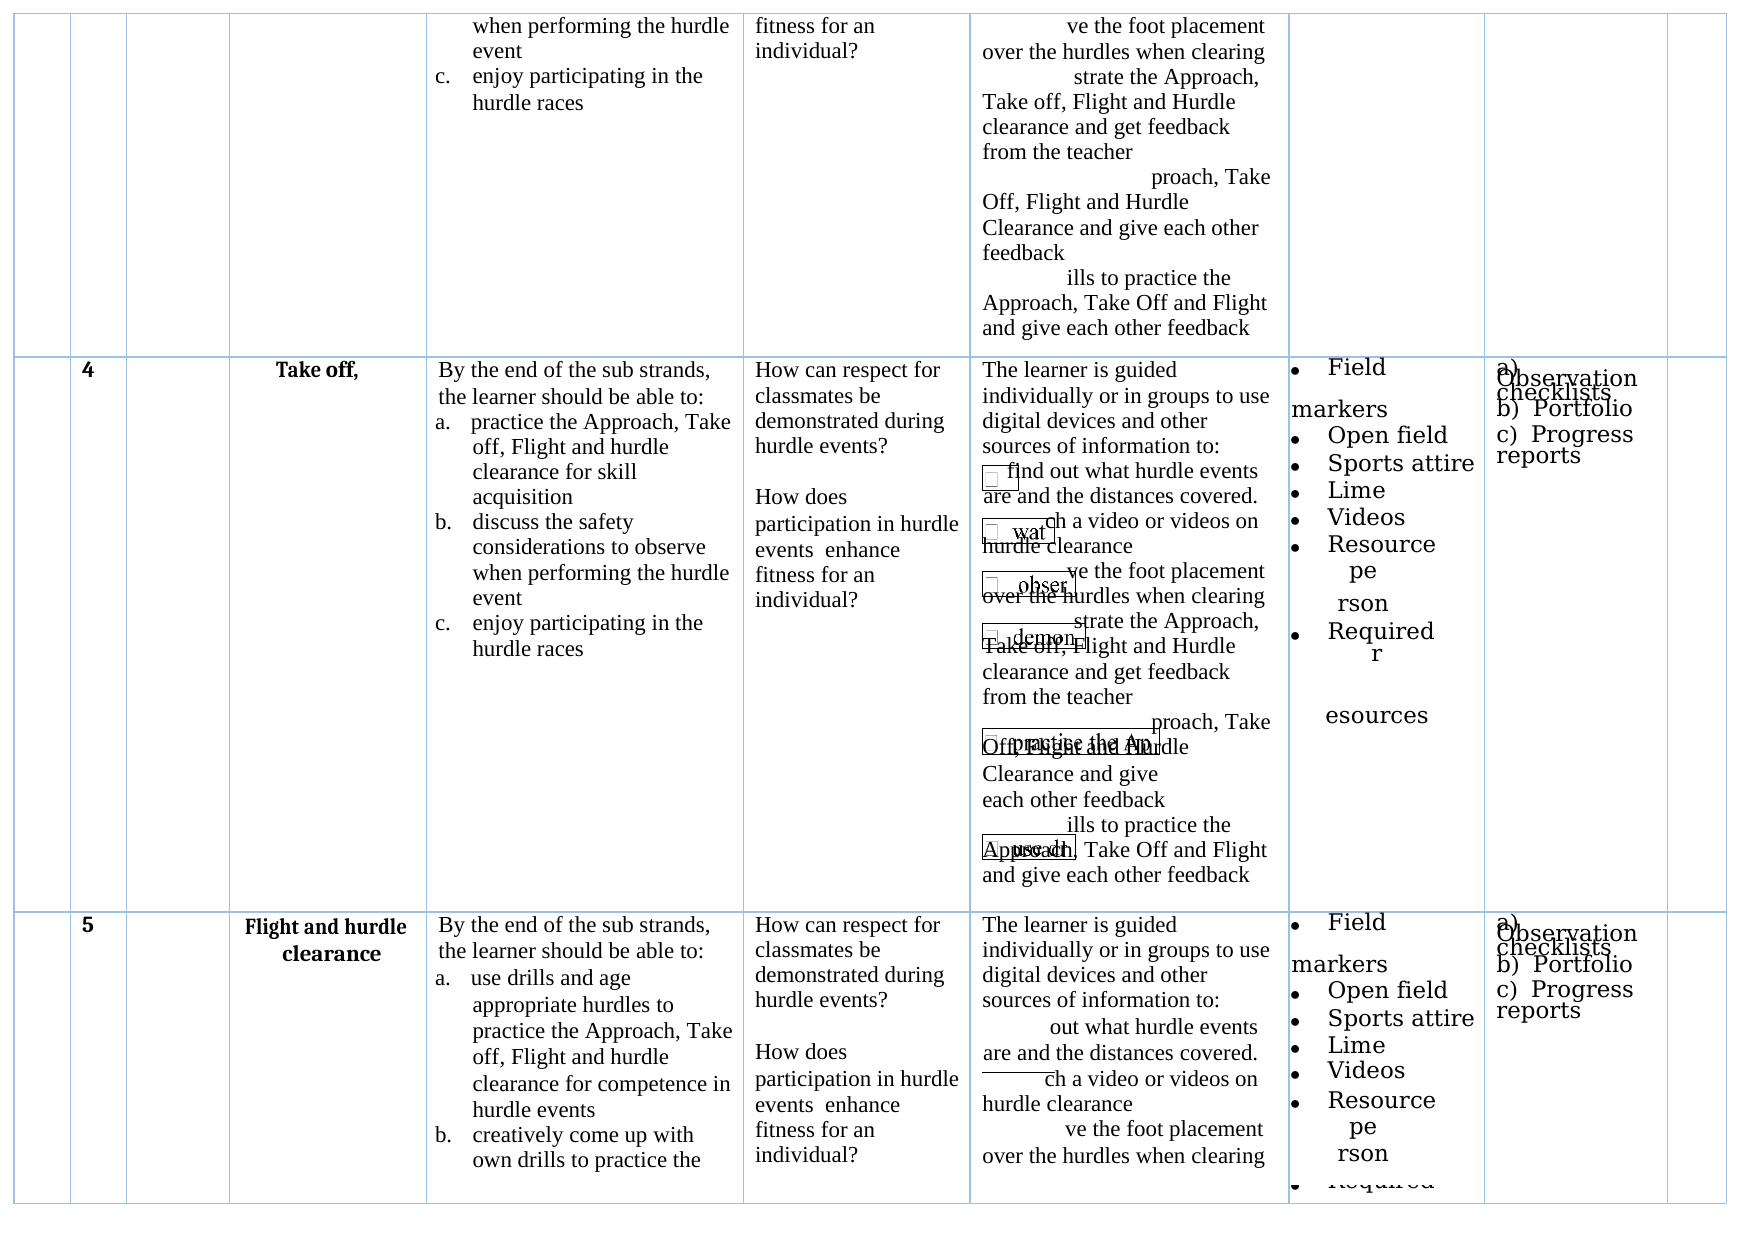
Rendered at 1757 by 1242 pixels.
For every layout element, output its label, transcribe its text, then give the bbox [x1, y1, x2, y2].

table_header [1668, 14, 1726, 356]
table_header [1290, 14, 1484, 356]
table_cell a) Observation checklists b) Portfolio c) Progress reports [1485, 358, 1667, 911]
table_header [230, 14, 426, 356]
table_header ve the foot placement over the hurdles when clearing strate the Approach, Take off, Flight and Hurdle clearance and get feedback from the teacher proach, Take Off, Flight and Hurdle Clearance and give each other feedback ills to practice the Approach, Take Off and Flight and give each other feedback [971, 14, 1288, 356]
table_cell  Field markers  Open field  Sports attire  Lime  Videos  Resource person  Required resources [1290, 358, 1484, 911]
table_header [15, 14, 70, 356]
table_cell How can respect for classmates be demonstrated during hurdle events? How does participation in hurdle events enhance fitness for an individual? [744, 358, 969, 911]
table_cell 4 [71, 358, 126, 911]
table_cell a) Observation checklists b) Portfolio c) Progress reports [1485, 913, 1667, 1202]
table_cell [127, 358, 229, 911]
table_cell [127, 913, 229, 1202]
table_cell Flight and hurdle clearance [230, 913, 426, 1202]
table_cell By the end of the sub strands, the learner should be able to: a. practice the Approach, Take off, Flight and hurdle clearance for skill acquisition b. discuss the safety considerations to observe when performing the hurdle event c. enjoy participating in the hurdle races [427, 358, 743, 911]
table_cell The learner is guided individually or in groups to use digital devices and other sources of information to: find out what hurdle events are and the distances covered. ch a video or videos on hurdle clearance ve the foot placement over the hurdles when clearing strate the Approach, Take off, Flight and Hurdle clearance and get feedback from the teacher proach, Take Off, Flight and Hurdle Clearance and give each other feedback ills to practice the Approach, Take Off and Flight and give each other feedback [971, 358, 1288, 911]
table_cell [15, 358, 70, 911]
table_cell The learner is guided individually or in groups to use digital devices and other sources of information to: out what hurdle events are and the distances covered. ch a video or videos on hurdle clearance ve the foot placement over the hurdles when clearing [971, 913, 1288, 1202]
table_cell How can respect for classmates be demonstrated during hurdle events? How does participation in hurdle events enhance fitness for an individual? [744, 913, 969, 1202]
table_cell  Field markers  Open field  Sports attire  Lime  Videos  Resource person  Required resources [1290, 913, 1484, 1202]
table_cell By the end of the sub strands, the learner should be able to: a. use drills and age appropriate hurdles to practice the Approach, Take off, Flight and hurdle clearance for competence in hurdle events b. creatively come up with own drills to practice the [427, 913, 743, 1202]
table_header fitness for an individual? [744, 14, 969, 356]
table_cell [1668, 358, 1726, 911]
table_cell Take off, [230, 358, 426, 911]
table_header [71, 14, 126, 356]
table_cell 5 [71, 913, 126, 1202]
table_cell [15, 913, 70, 1202]
table_header when performing the hurdle event c. enjoy participating in the hurdle races [427, 14, 743, 356]
table_cell [1668, 913, 1726, 1202]
table_header [1485, 14, 1667, 356]
table_header [127, 14, 229, 356]
